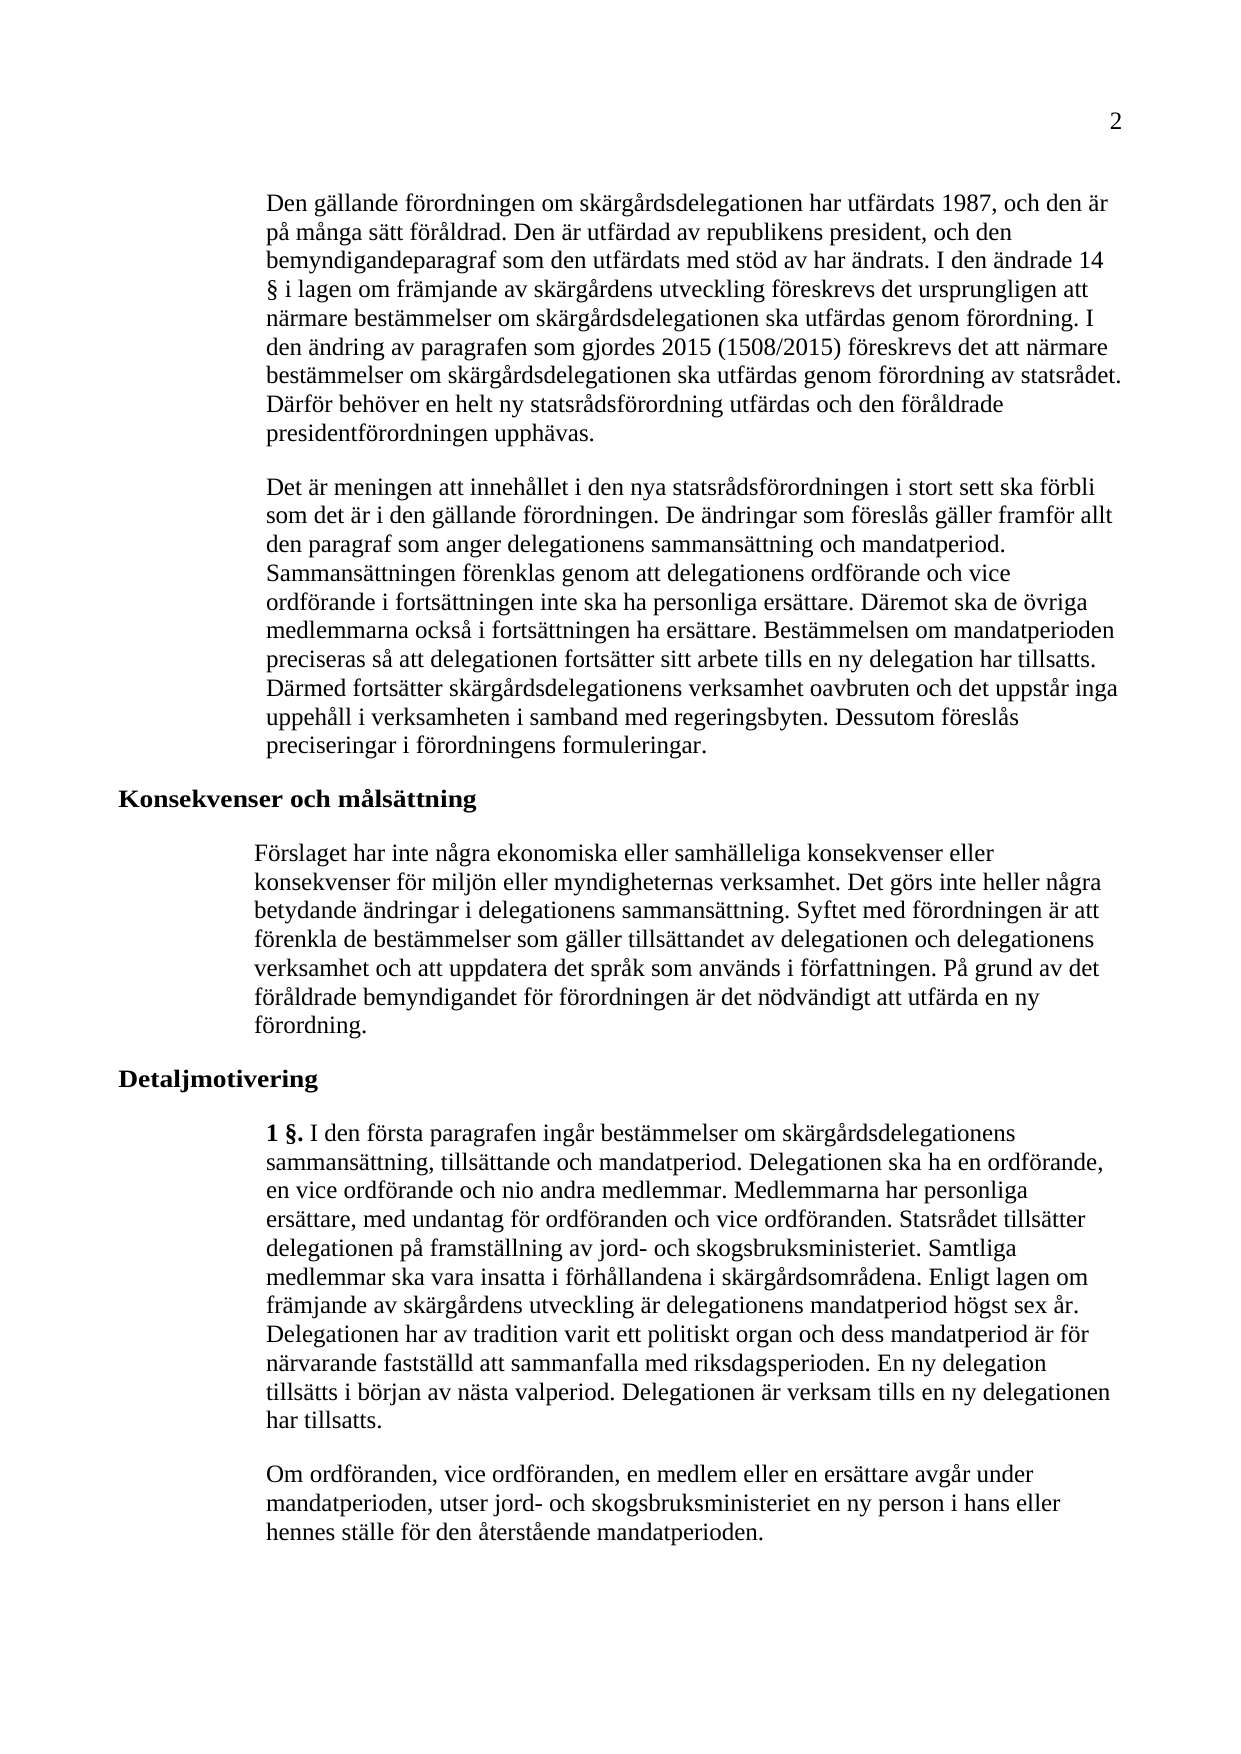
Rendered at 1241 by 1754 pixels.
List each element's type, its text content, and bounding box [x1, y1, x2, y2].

text Det är meningen att innehållet i den nya statsrådsförordningen i stort sett ska förbli som det är i den gällande förordningen. De ändringar som föreslås gäller framför allt den paragraf som anger delegationens sammansättning och mandatperiod. Sammansättningen förenklas genom att delegationens ordförande och vice ordförande i fortsättningen inte ska ha personliga ersättare. Däremot ska de övriga medlemmarna också i fortsättningen ha ersättare. Bestämmelsen om mandatperioden preciseras så att delegationen fortsätter sitt arbete tills en ny delegation har tillsatts. Därmed fortsätter skärgårdsdelegationens verksamhet oavbruten och det uppstår inga uppehåll i verksamheten i samband med regeringsbyten. Dessutom föreslås preciseringar i förordningens formuleringar. [266, 472, 1122, 759]
text 1 §. I den första paragrafen ingår bestämmelser om skärgårdsdelegationens sammansättning, tillsättande och mandatperiod. Delegationen ska ha en ordförande, en vice ordförande och nio andra medlemmar. Medlemmarna har personliga ersättare, med undantag för ordföranden och vice ordföranden. Statsrådet tillsätter delegationen på framställning av jord- och skogsbruksministeriet. Samtliga medlemmar ska vara insatta i förhållandena i skärgårdsområdena. Enligt lagen om främjande av skärgårdens utveckling är delegationens mandatperiod högst sex år. Delegationen har av tradition varit ett politiskt organ och dess mandatperiod är för närvarande fastställd att sammanfalla med riksdagsperioden. En ny delegation tillsätts i början av nästa valperiod. Delegationen är verksam tills en ny delegationen har tillsatts. [266, 1118, 1122, 1434]
text Den gällande förordningen om skärgårdsdelegationen har utfärdats 1987, och den är på många sätt föråldrad. Den är utfärdad av republikens president, och den bemyndigandeparagraf som den utfärdats med stöd av har ändrats. I den ändrade 14 § i lagen om främjande av skärgårdens utveckling föreskrevs det ursprungligen att närmare bestämmelser om skärgårdsdelegationen ska utfärdas genom förordning. I den ändring av paragrafen som gjordes 2015 (1508/2015) föreskrevs det att närmare bestämmelser om skärgårdsdelegationen ska utfärdas genom förordning av statsrådet. Därför behöver en helt ny statsrådsförordning utfärdas och den föråldrade presidentförordningen upphävas. [266, 188, 1122, 447]
text Detaljmotivering [118, 1064, 1122, 1093]
text Om ordföranden, vice ordföranden, en medlem eller en ersättare avgår under mandatperioden, utser jord- och skogsbruksministeriet en ny person i hans eller hennes ställe för den återstående mandatperioden. [266, 1459, 1122, 1545]
text Förslaget har inte några ekonomiska eller samhälleliga konsekvenser eller konsekvenser för miljön eller myndigheternas verksamhet. Det görs inte heller några betydande ändringar i delegationens sammansättning. Syftet med förordningen är att förenkla de bestämmelser som gäller tillsättandet av delegationen och delegationens verksamhet och att uppdatera det språk som används i författningen. På grund av det föråldrade bemyndigandet för förordningen är det nödvändigt att utfärda en ny förordning. [254, 838, 1122, 1039]
text Konsekvenser och målsättning [118, 784, 1122, 813]
